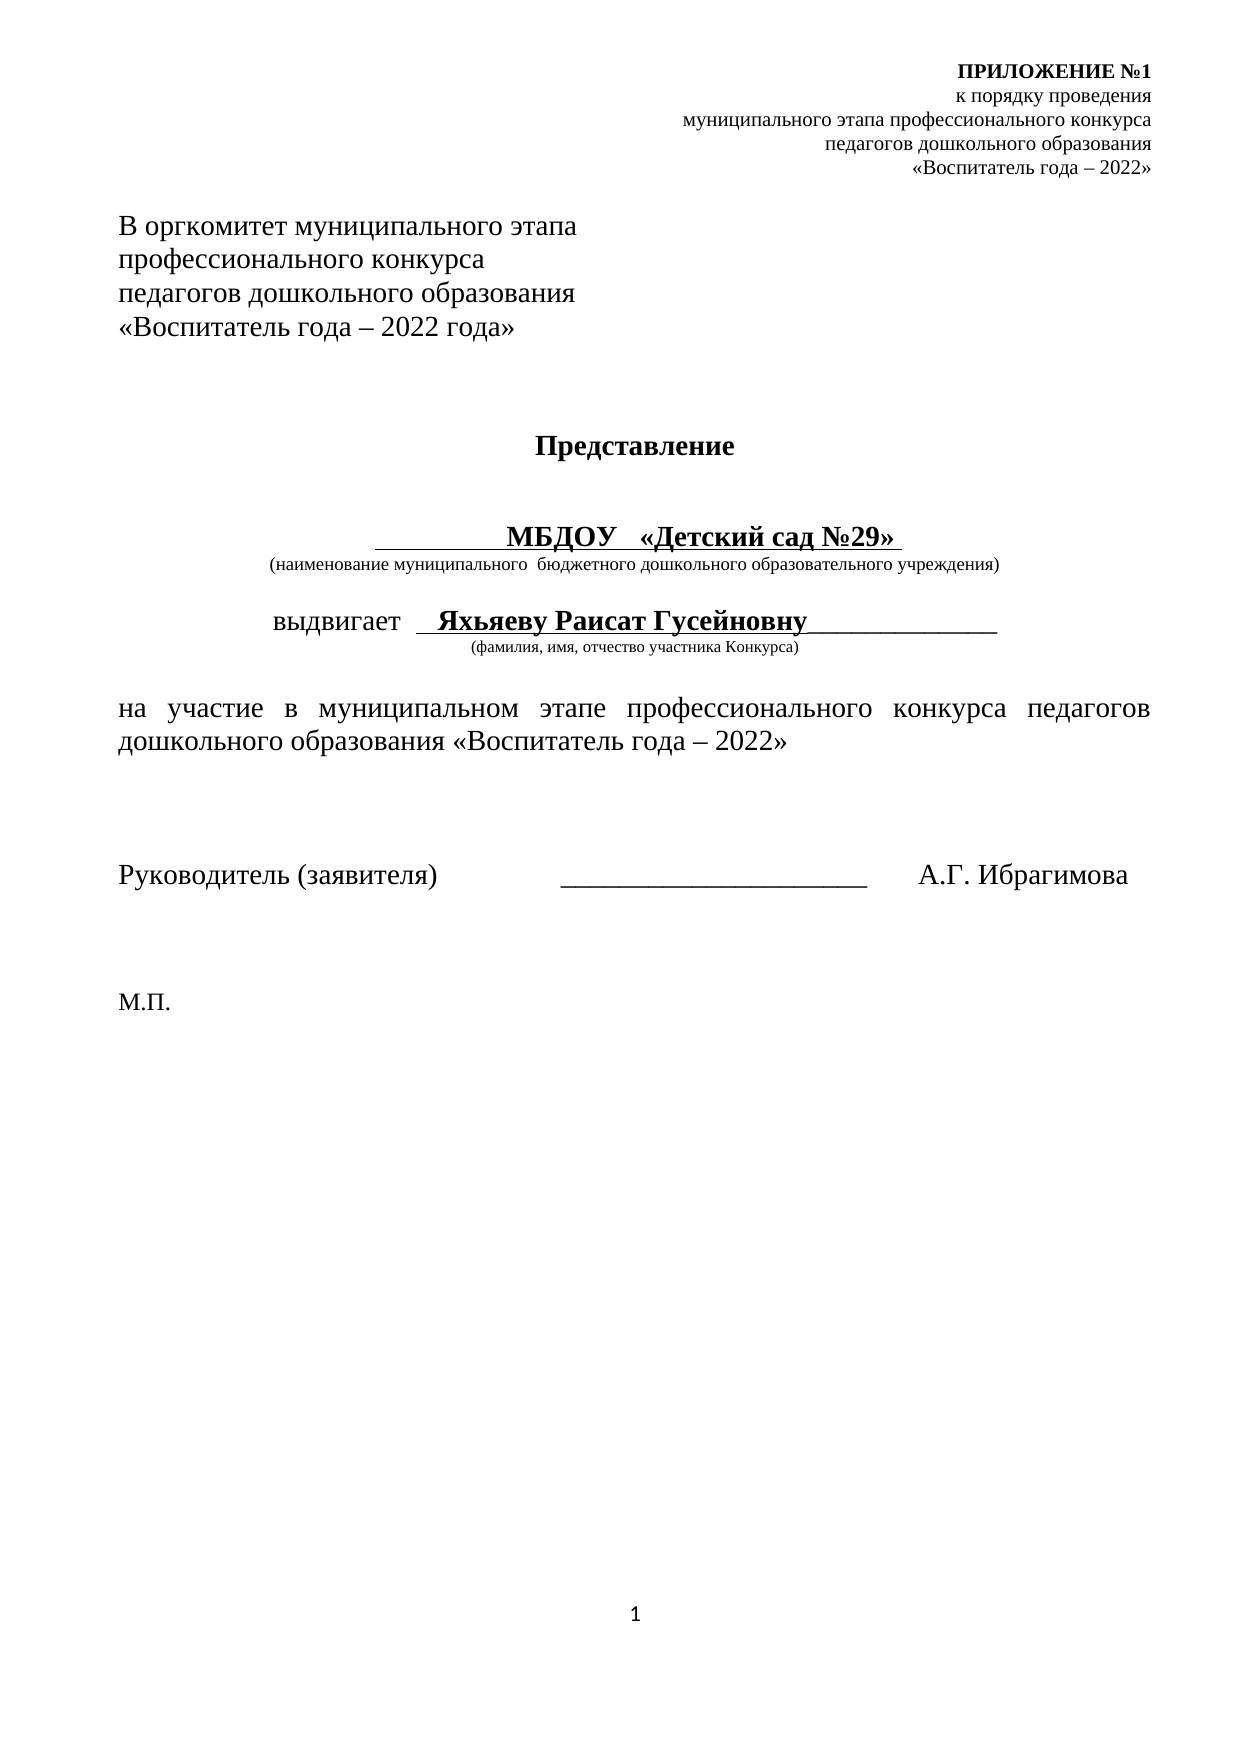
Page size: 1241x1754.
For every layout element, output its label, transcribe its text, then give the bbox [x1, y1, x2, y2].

text ПРИЛОЖЕНИЕ №1 [118, 59, 1152, 83]
text МБДОУ «Детский сад №29» [118, 519, 1152, 553]
text педагогов дошкольного образования [118, 131, 1152, 155]
text М.П. [118, 987, 1152, 1016]
text «Воспитатель года – 2022 года» [118, 309, 1152, 342]
text (наименование муниципального бюджетного дошкольного образовательного учреждения) [118, 553, 1152, 575]
text В оргкомитет муниципального этапа [118, 208, 1152, 242]
text к порядку проведения муниципального этапа профессионального конкурса [118, 83, 1152, 131]
text «Воспитатель года – 2022» [118, 155, 1152, 179]
text педагогов дошкольного образования [118, 275, 1152, 309]
text (фамилия, имя, отчество участника Конкурса) [118, 637, 1152, 656]
text Представление [118, 428, 1152, 462]
text профессионального конкурса [118, 242, 1152, 275]
text Руководитель (заявителя) _____________________ А.Г. Ибрагимова [118, 857, 1152, 891]
text на участие в муниципальном этапе профессионального конкурса педагогов дошкольного образования «Воспитатель года – 2022» [118, 690, 1152, 757]
text выдвигает Яхьяеву Раисат Гусейновну_____________ [118, 603, 1152, 637]
